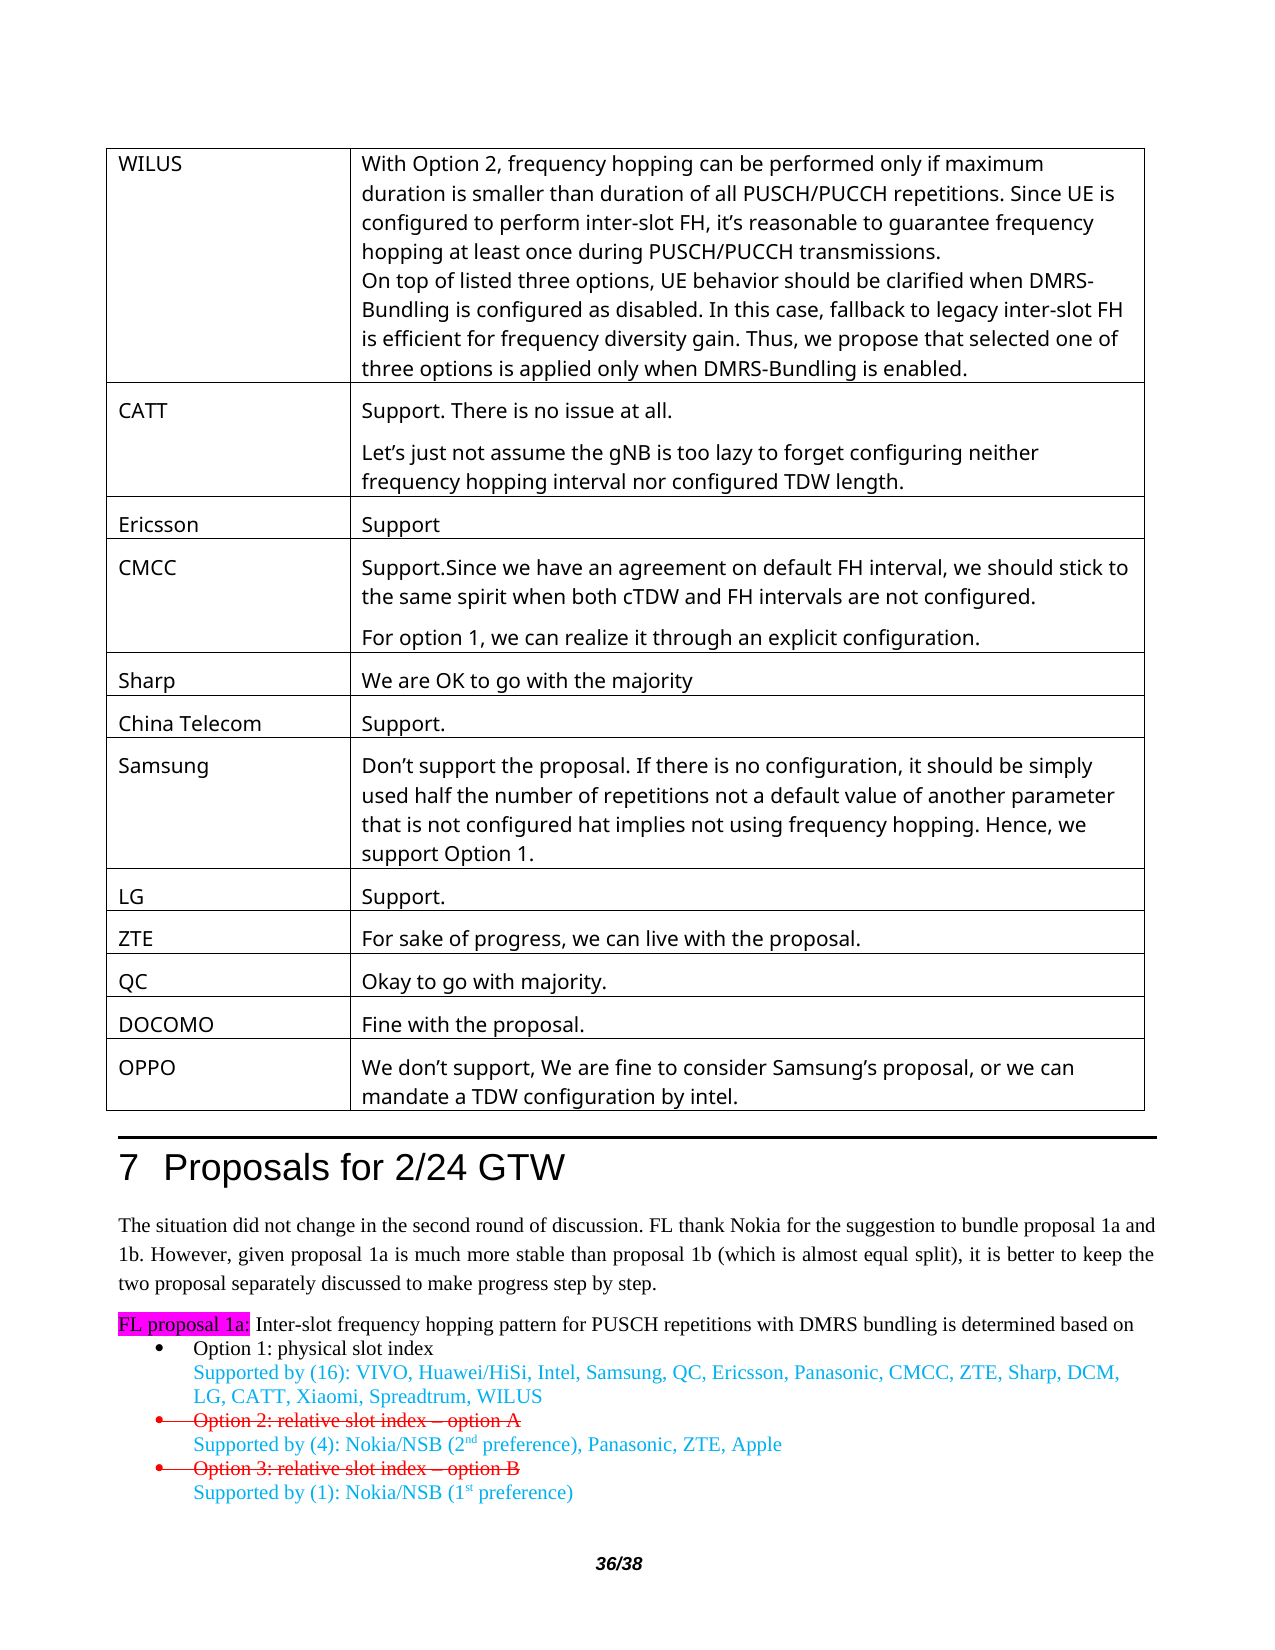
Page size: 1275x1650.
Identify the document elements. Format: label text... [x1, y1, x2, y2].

picture [483, 1365, 491, 1379]
table_cell Support. There is no issue at all. Let’s just not assume the gNB is too lazy to forget configuring neither frequency hopping interval nor configured TDW length. [351, 383, 1144, 496]
table_cell Sharp [107, 653, 350, 694]
list Supported by (1): Nokia/NSB (1st preference) [193, 1480, 1157, 1504]
table_cell Support. [351, 696, 1144, 737]
table_cell DOCOMO [107, 997, 350, 1038]
table_cell Fine with the proposal. [351, 997, 1144, 1038]
table_cell We are OK to go with the majority [351, 653, 1144, 694]
table_cell For sake of progress, we can live with the proposal. [351, 911, 1144, 953]
table_cell Okay to go with majority. [351, 954, 1144, 996]
picture [471, 1435, 476, 1443]
subtitle Proposals for 2/24 GTW [118, 1139, 1157, 1189]
list Option 1: physical slot index [156, 1336, 1157, 1360]
picture [1020, 1365, 1026, 1377]
text FL proposal 1a: Inter-slot frequency hopping pattern for PUSCH repetitions with DMRS bundling is determined based on [250, 1312, 1157, 1336]
picture [396, 1485, 404, 1499]
picture [608, 1441, 615, 1449]
table_cell China Telecom [107, 696, 350, 737]
table_cell Ericsson [107, 497, 350, 538]
table_cell Support. [351, 869, 1144, 910]
picture [625, 1369, 632, 1377]
table_cell Support.Since we have an agreement on default FH interval, we should stick to the same spirit when both cTDW and FH intervals are not configured. For option 1, we can realize it through an explicit configuration. [351, 539, 1144, 652]
table_cell OPPO [107, 1039, 350, 1110]
text The situation did not change in the second round of discussion. FL thank Nokia for the suggestion to bundle proposal 1a and 1b. However, given proposal 1a is much more stable than proposal 1b (which is almost equal split), it is better to keep the two proposal separately discussed to make progress step by step. [118, 1207, 1157, 1295]
list Option 2: relative slot index – option A [156, 1408, 1157, 1432]
table_cell QC [107, 954, 350, 996]
picture [411, 1437, 416, 1446]
table_cell Support [351, 497, 1144, 538]
picture [724, 1369, 731, 1377]
list Supported by (4): Nokia/NSB (2nd preference), Panasonic, ZTE, Apple [193, 1432, 1157, 1456]
table_cell We don’t support, We are fine to consider Samsung’s proposal, or we can mandate a TDW configuration by intel. [351, 1039, 1144, 1110]
table_cell WILUS [107, 149, 350, 382]
table_cell CMCC [107, 539, 350, 652]
table_cell ZTE [107, 911, 350, 953]
list Supported by (16): VIVO, Huawei/HiSi, Intel, Samsung, QC, Ericsson, Panasonic, CMCC, ZTE, Sharp, DCM, LG, CATT, Xiaomi, Spreadtrum, WILUS [193, 1360, 1157, 1408]
table_cell CATT [107, 383, 350, 496]
picture [396, 1437, 404, 1451]
picture [526, 1389, 531, 1402]
picture [411, 1485, 416, 1494]
table_cell Don’t support the proposal. If there is no configuration, it should be simply used half the number of repetitions not a default value of another parameter that is not configured hat implies not using frequency hopping. Hence, we support Option 1. [351, 738, 1144, 867]
list Option 3: relative slot index – option B [156, 1456, 1157, 1480]
table_cell LG [107, 869, 350, 910]
picture [541, 1441, 548, 1449]
table_cell With Option 2, frequency hopping can be performed only if maximum duration is smaller than duration of all PUSCH/PUCCH repetitions. Since UE is configured to perform inter-slot FH, it’s reasonable to guarantee frequency hopping at least once during PUSCH/PUCCH transmissions. On top of listed three options, UE behavior should be clarified when DMRS-Bundling is configured as disabled. In this case, fallback to legacy inter-slot FH is efficient for frequency diversity gain. Thus, we propose that selected one of three options is applied only when DMRS-Bundling is enabled. [351, 149, 1144, 382]
table_cell Samsung [107, 738, 350, 867]
